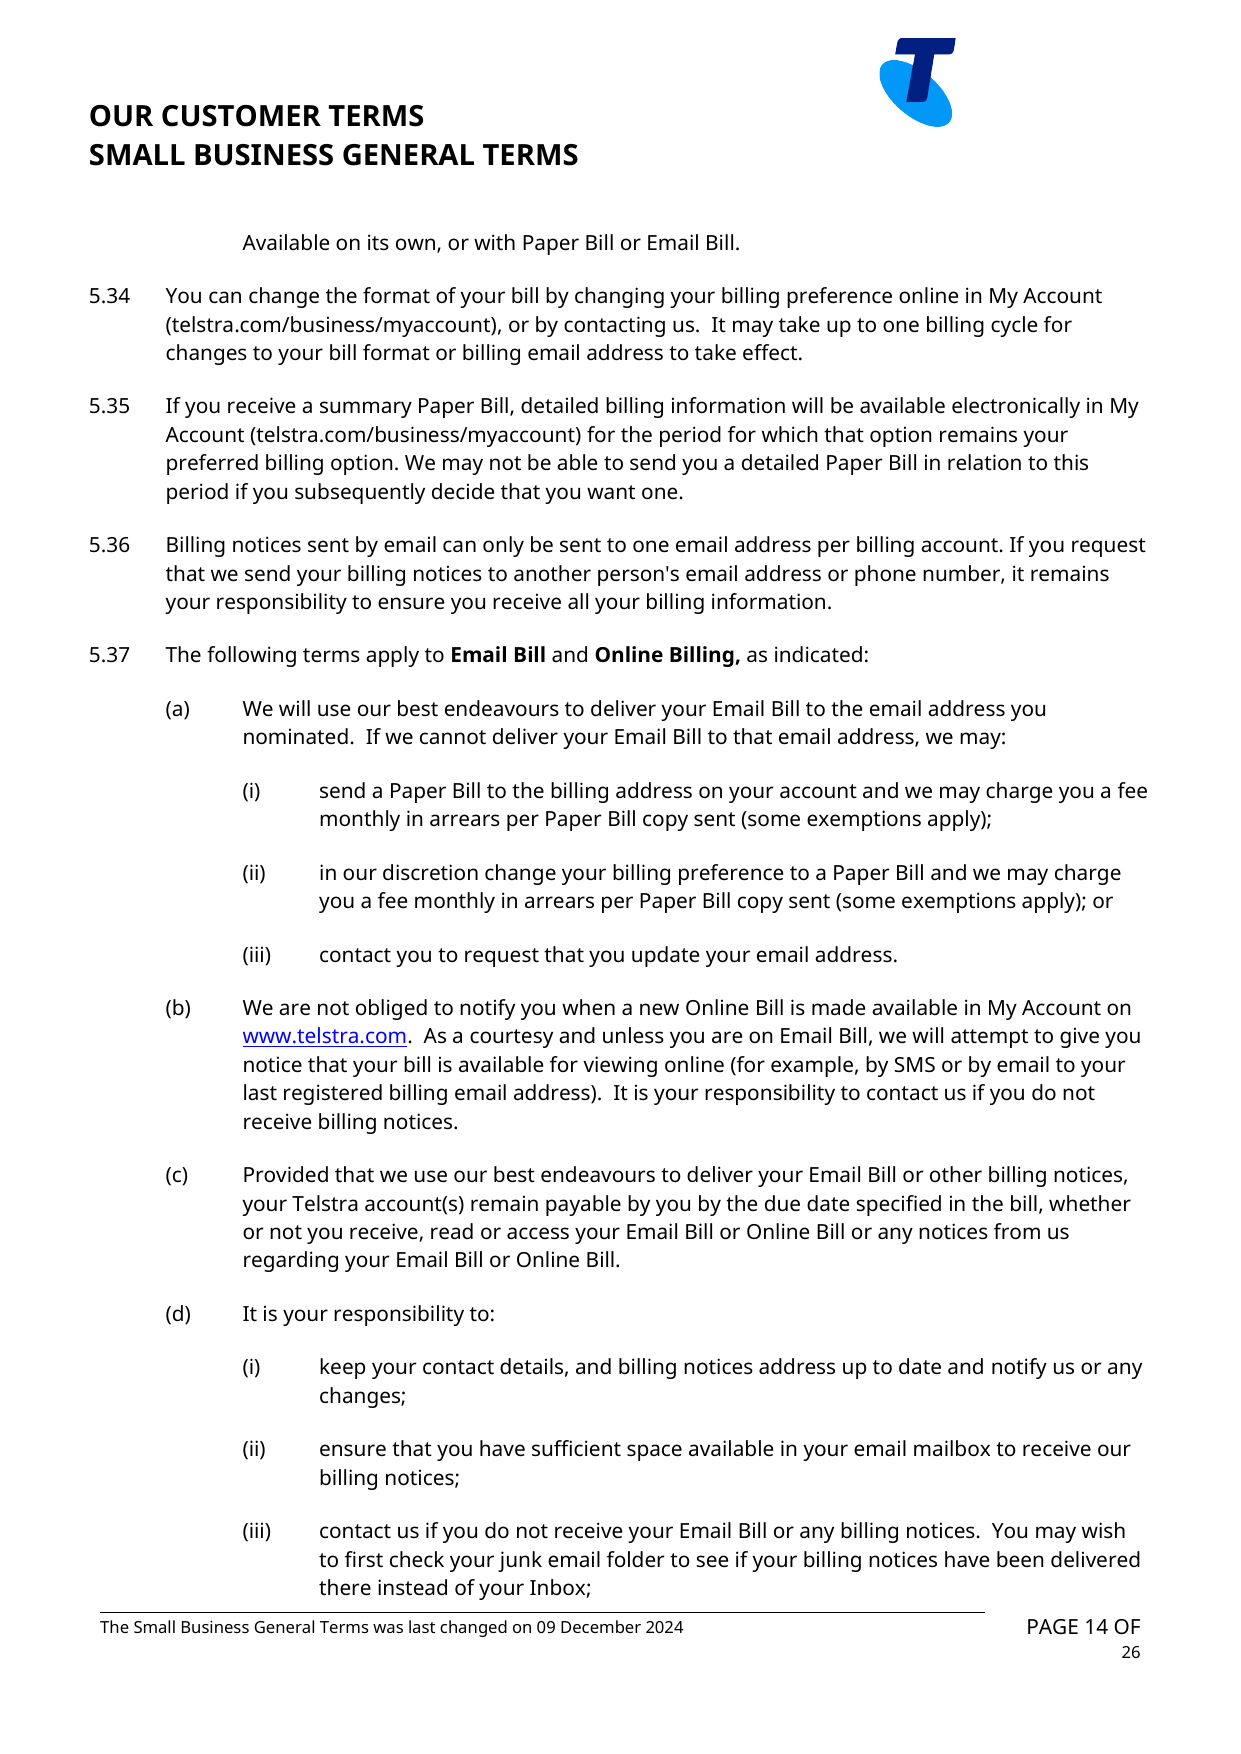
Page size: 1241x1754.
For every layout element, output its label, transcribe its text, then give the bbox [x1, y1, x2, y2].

subtitle If you receive a summary Paper Bill, detailed billing information will be available electronically in My Account (telstra.com/business/myaccount) for the period for which that option remains your preferred billing option. We may not be able to send you a detailed Paper Bill in relation to this period if you subsequently decide that you want one. [89, 392, 1152, 505]
subtitle Provided that we use our best endeavours to deliver your Email Bill or other billing notices, your Telstra account(s) remain payable by you by the due date specified in the bill, whether or not you receive, read or access your Email Bill or Online Bill or any notices from us regarding your Email Bill or Online Bill. [165, 1160, 1152, 1274]
picture [879, 38, 956, 127]
subtitle contact you to request that you update your email address. [242, 940, 1152, 968]
subtitle We will use our best endeavours to deliver your Email Bill to the email address you nominated. If we cannot deliver your Email Bill to that email address, we may: [165, 694, 1152, 751]
subtitle in our discretion change your billing preference to a Paper Bill and we may charge you a fee monthly in arrears per Paper Bill copy sent (some exemptions apply); or [242, 858, 1152, 915]
subtitle Billing notices sent by email can only be sent to one email address per billing account. If you request that we send your billing notices to another person's email address or phone number, it remains your responsibility to ensure you receive all your billing information. [89, 530, 1152, 616]
subtitle You can change the format of your bill by changing your billing preference online in My Account (telstra.com/business/myaccount), or by contacting us. It may take up to one billing cycle for changes to your bill format or billing email address to take effect. [89, 281, 1152, 367]
subtitle It is your responsibility to: [165, 1299, 1152, 1327]
subtitle ensure that you have sufficient space available in your email mailbox to receive our billing notices; [242, 1434, 1152, 1491]
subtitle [165, 228, 1152, 256]
subtitle The following terms apply to Email Bill and Online Billing, as indicated: [89, 641, 1152, 669]
subtitle contact us if you do not receive your Email Bill or any billing notices. You may wish to first check your junk email folder to see if your billing notices have been delivered there instead of your Inbox; [242, 1516, 1152, 1602]
subtitle send a Paper Bill to the billing address on your account and we may charge you a fee monthly in arrears per Paper Bill copy sent (some exemptions apply); [242, 776, 1152, 833]
subtitle keep your contact details, and billing notices address up to date and notify us or any changes; [242, 1352, 1152, 1409]
subtitle We are not obliged to notify you when a new Online Bill is made available in My Account on www.telstra.com. As a courtesy and unless you are on Email Bill, we will attempt to give you notice that your bill is available for viewing online (for example, by SMS or by email to your last registered billing email address). It is your responsibility to contact us if you do not receive billing notices. [165, 993, 1152, 1135]
